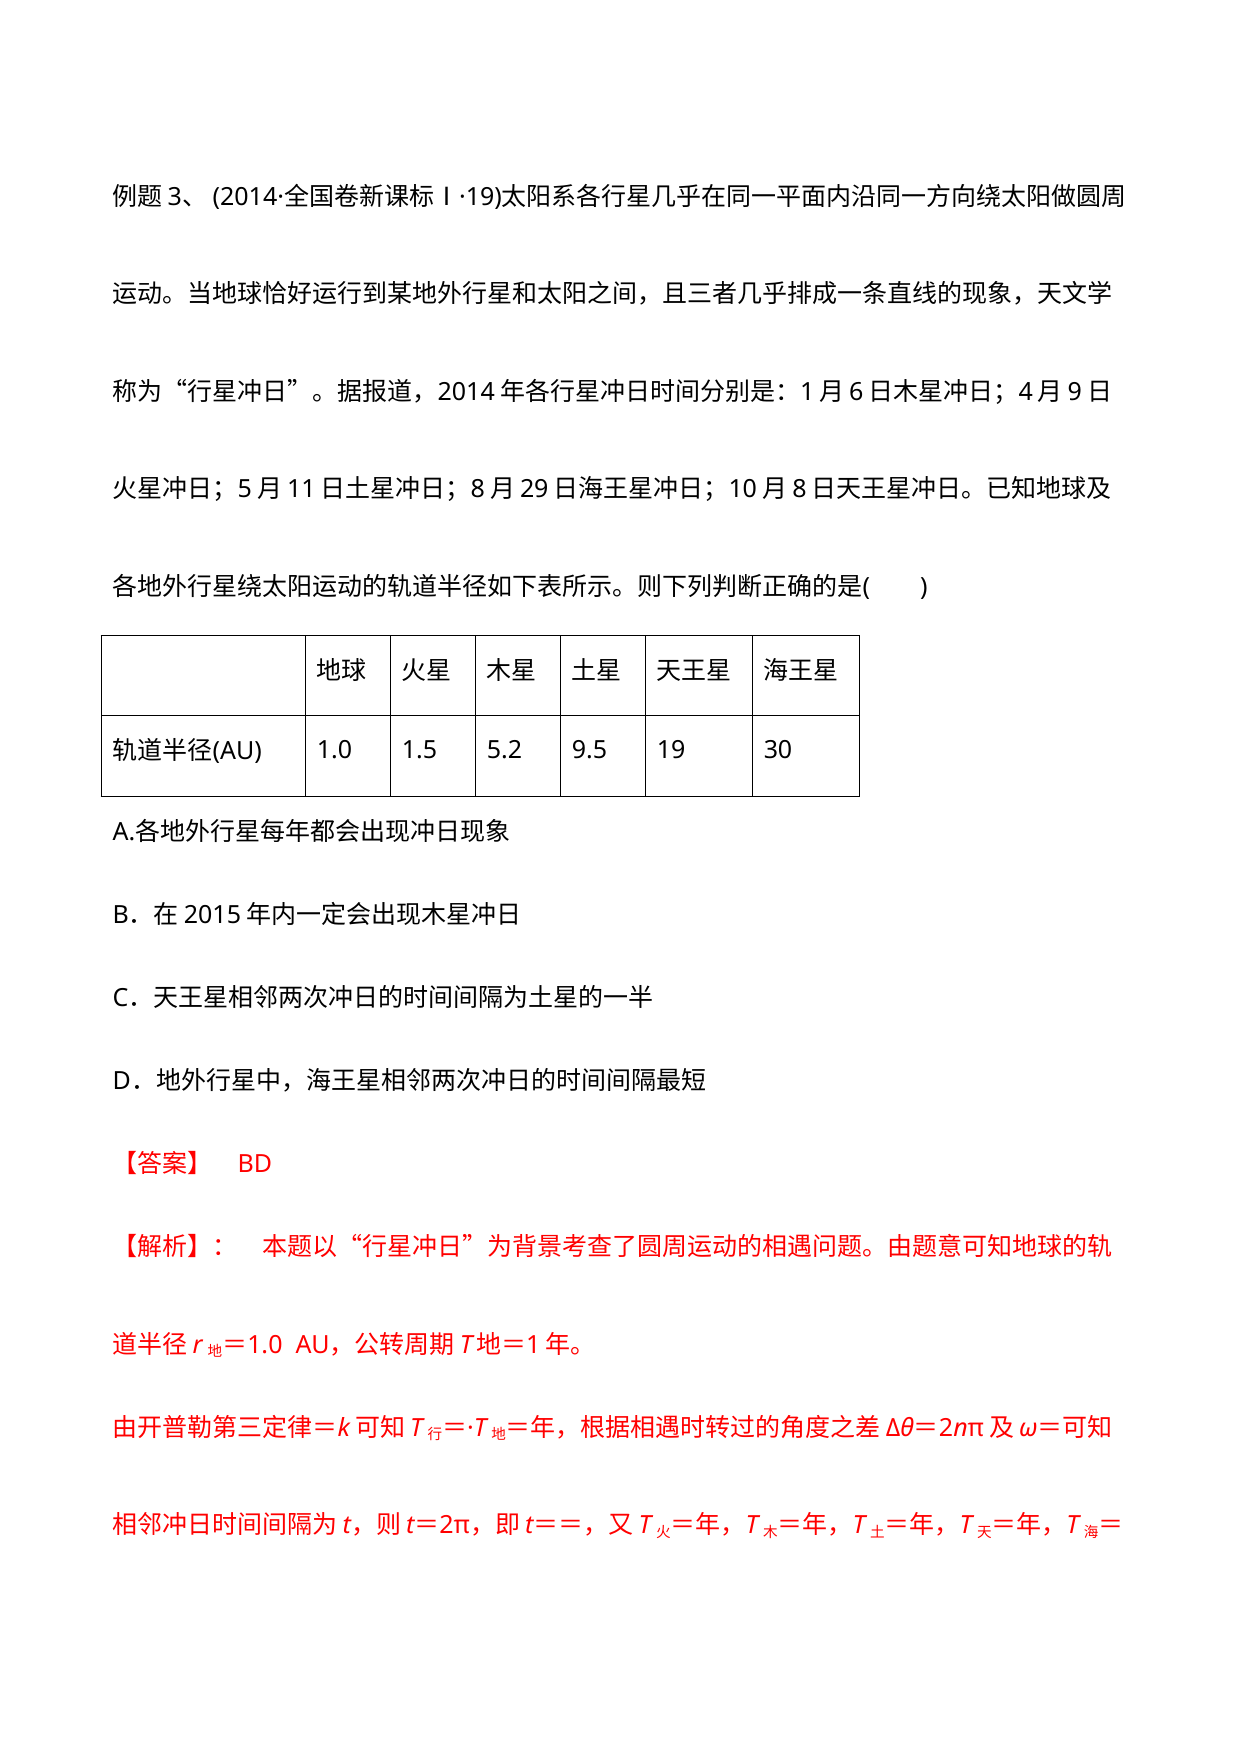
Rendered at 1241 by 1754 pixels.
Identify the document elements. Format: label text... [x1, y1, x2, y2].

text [112, 1393, 1128, 1556]
table_cell 1.5 [391, 716, 475, 796]
text C．天王星相邻两次冲日的时间间隔为土星的一半 [112, 963, 1128, 1028]
text A.各地外行星每年都会出现冲日现象 [112, 797, 1128, 862]
table_cell 5.2 [476, 716, 560, 796]
table_header 土星 [561, 636, 645, 715]
table_header [102, 636, 305, 715]
text 【解析】： 本题以“行星冲日”为背景考查了圆周运动的相遇问题。由题意可知地球的轨道半径r地＝1.0 AU，公转周期T 地＝1年。 [112, 1212, 1128, 1375]
table_header 天王星 [646, 636, 752, 715]
table_header 海王星 [753, 636, 859, 715]
table_header 地球 [306, 636, 390, 715]
table_header 火星 [391, 636, 475, 715]
text B．在2015年内一定会出现木星冲日 [112, 880, 1128, 945]
text 例题3、 (2014·全国卷新课标Ⅰ·19)太阳系各行星几乎在同一平面内沿同一方向绕太阳做圆周运动。当地球恰好运行到某地外行星和太阳之间，且三者几乎排成一条直线的现象，天文学称为“行星冲日”。据报道，2014年各行星冲日时间分别是：1月6日木星冲日；4月9日火星冲日；5月11日土星冲日；8月29日海王星冲日；10月8日天王星冲日。已知地球及各地外行星绕太阳运动的轨道半径如下表所示。则下列判断正确的是( ) [112, 162, 1128, 617]
table_cell 19 [646, 716, 752, 796]
table_cell 轨道半径(AU) [102, 716, 305, 796]
table_cell 30 [753, 716, 859, 796]
text 【答案】 BD [112, 1129, 1128, 1194]
table_cell 1.0 [306, 716, 390, 796]
table_header 木星 [476, 636, 560, 715]
text D．地外行星中，海王星相邻两次冲日的时间间隔最短 [112, 1046, 1128, 1111]
table_cell 9.5 [561, 716, 645, 796]
